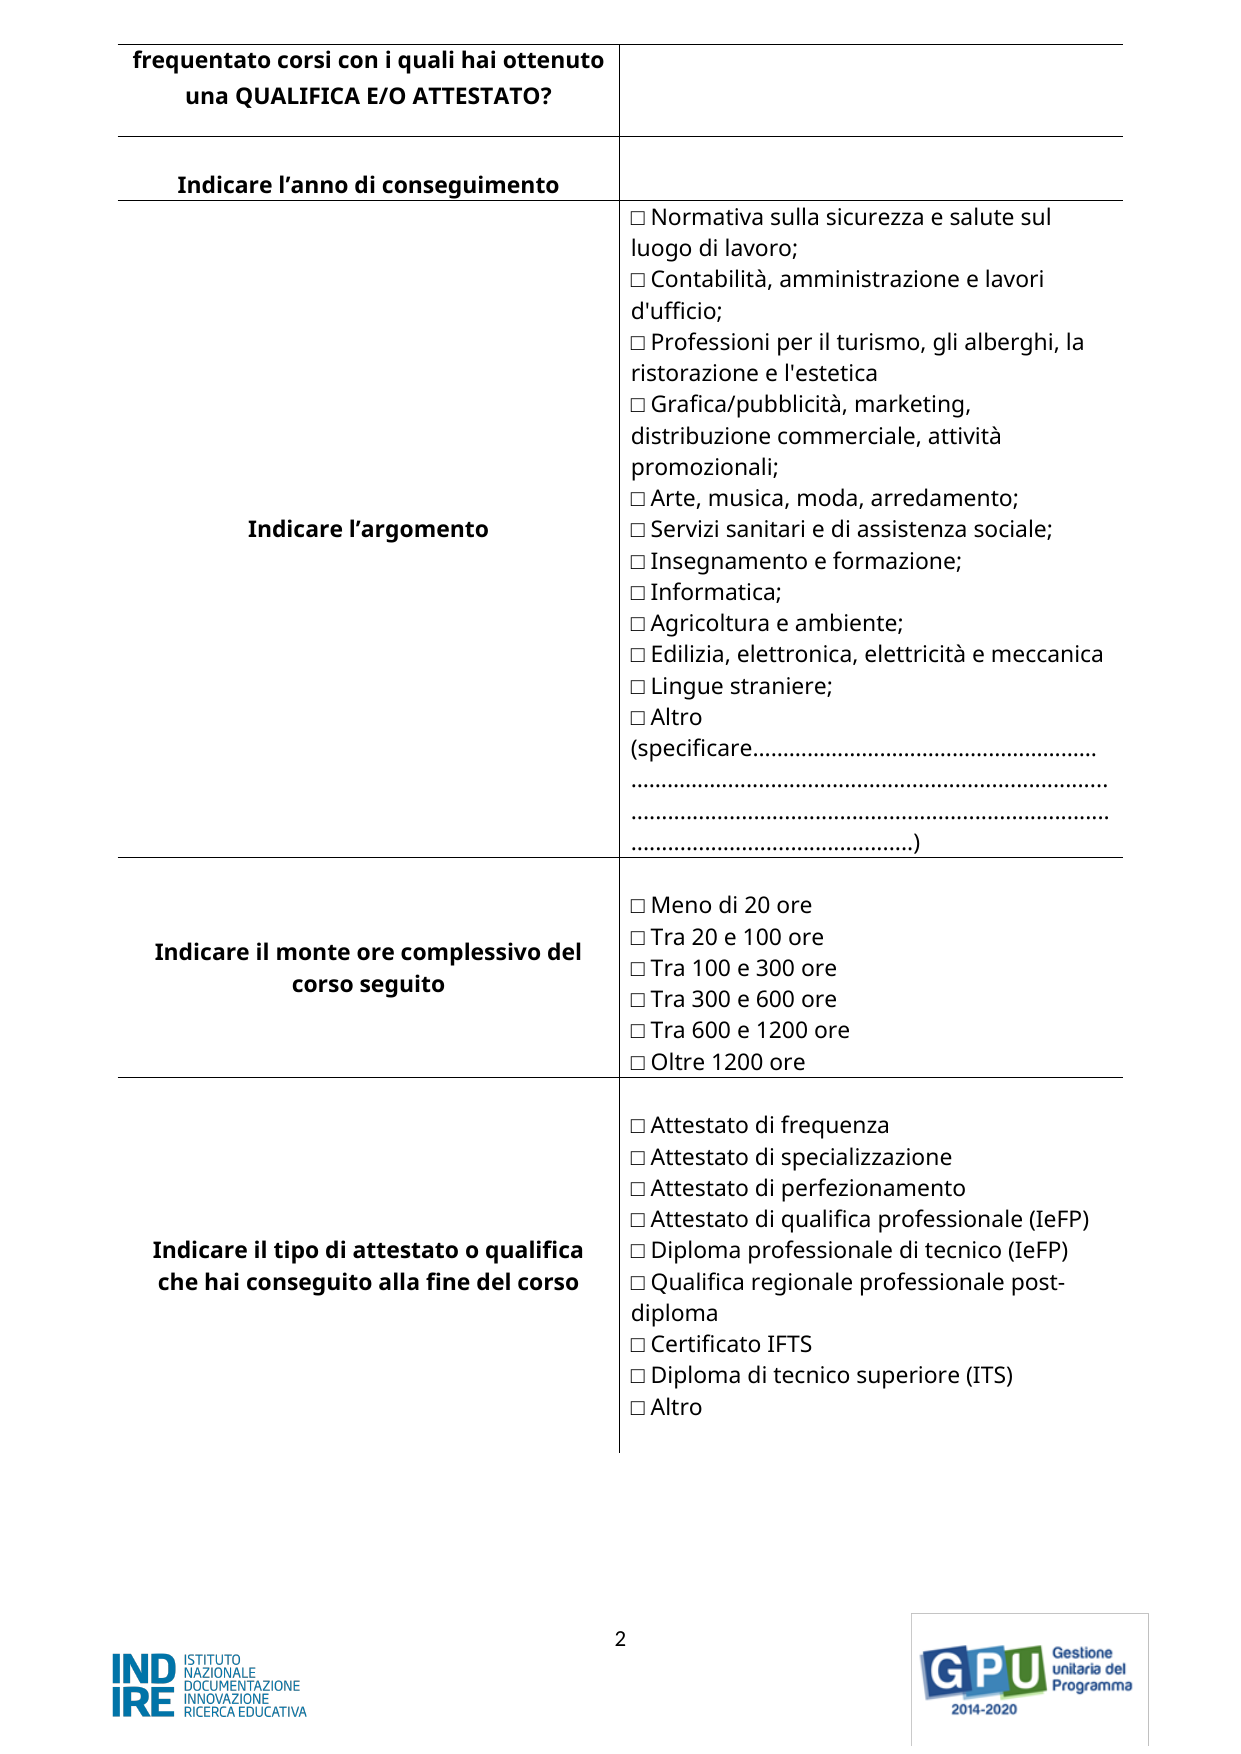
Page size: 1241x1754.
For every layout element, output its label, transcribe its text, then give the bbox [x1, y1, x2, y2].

table_cell □ Meno di 20 ore □ Tra 20 e 100 ore □ Tra 100 e 300 ore □ Tra 300 e 600 ore □ Tra 600 e 1200 ore □ Oltre 1200 ore [620, 858, 1123, 1077]
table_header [118, 45, 619, 136]
picture [109, 1652, 313, 1718]
table_cell □ Normativa sulla sicurezza e salute sul luogo di lavoro; □ Contabilità, amministrazione e lavori d'ufficio; □ Professioni per il turismo, gli alberghi, la ristorazione e l'estetica □ Grafica/pubblicità, marketing, distribuzione commerciale, attività promozionali; □ Arte, musica, moda, arredamento; □ Servizi sanitari e di assistenza sociale; □ Insegnamento e formazione; □ Informatica; □ Agricoltura e ambiente; □ Edilizia, elettronica, elettricità e meccanica □ Lingue straniere; □ Altro (specificare………………………………………………………………...........................................................................................................................................................................................) [620, 201, 1123, 857]
table_cell Indicare il tipo di attestato o qualifica che hai conseguito alla fine del corso [118, 1078, 619, 1453]
picture [909, 1611, 1150, 1746]
table_cell [620, 137, 1123, 200]
table_cell □ Attestato di frequenza □ Attestato di specializzazione □ Attestato di perfezionamento □ Attestato di qualifica professionale (IeFP) □ Diploma professionale di tecnico (IeFP) □ Qualifica regionale professionale post-diploma □ Certificato IFTS □ Diploma di tecnico superiore (ITS) □ Altro [620, 1078, 1123, 1453]
table_cell Indicare l’anno di conseguimento [118, 137, 619, 200]
table_cell Indicare l’argomento [118, 201, 619, 857]
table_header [620, 45, 1123, 136]
table_cell Indicare il monte ore complessivo del corso seguito [118, 858, 619, 1077]
